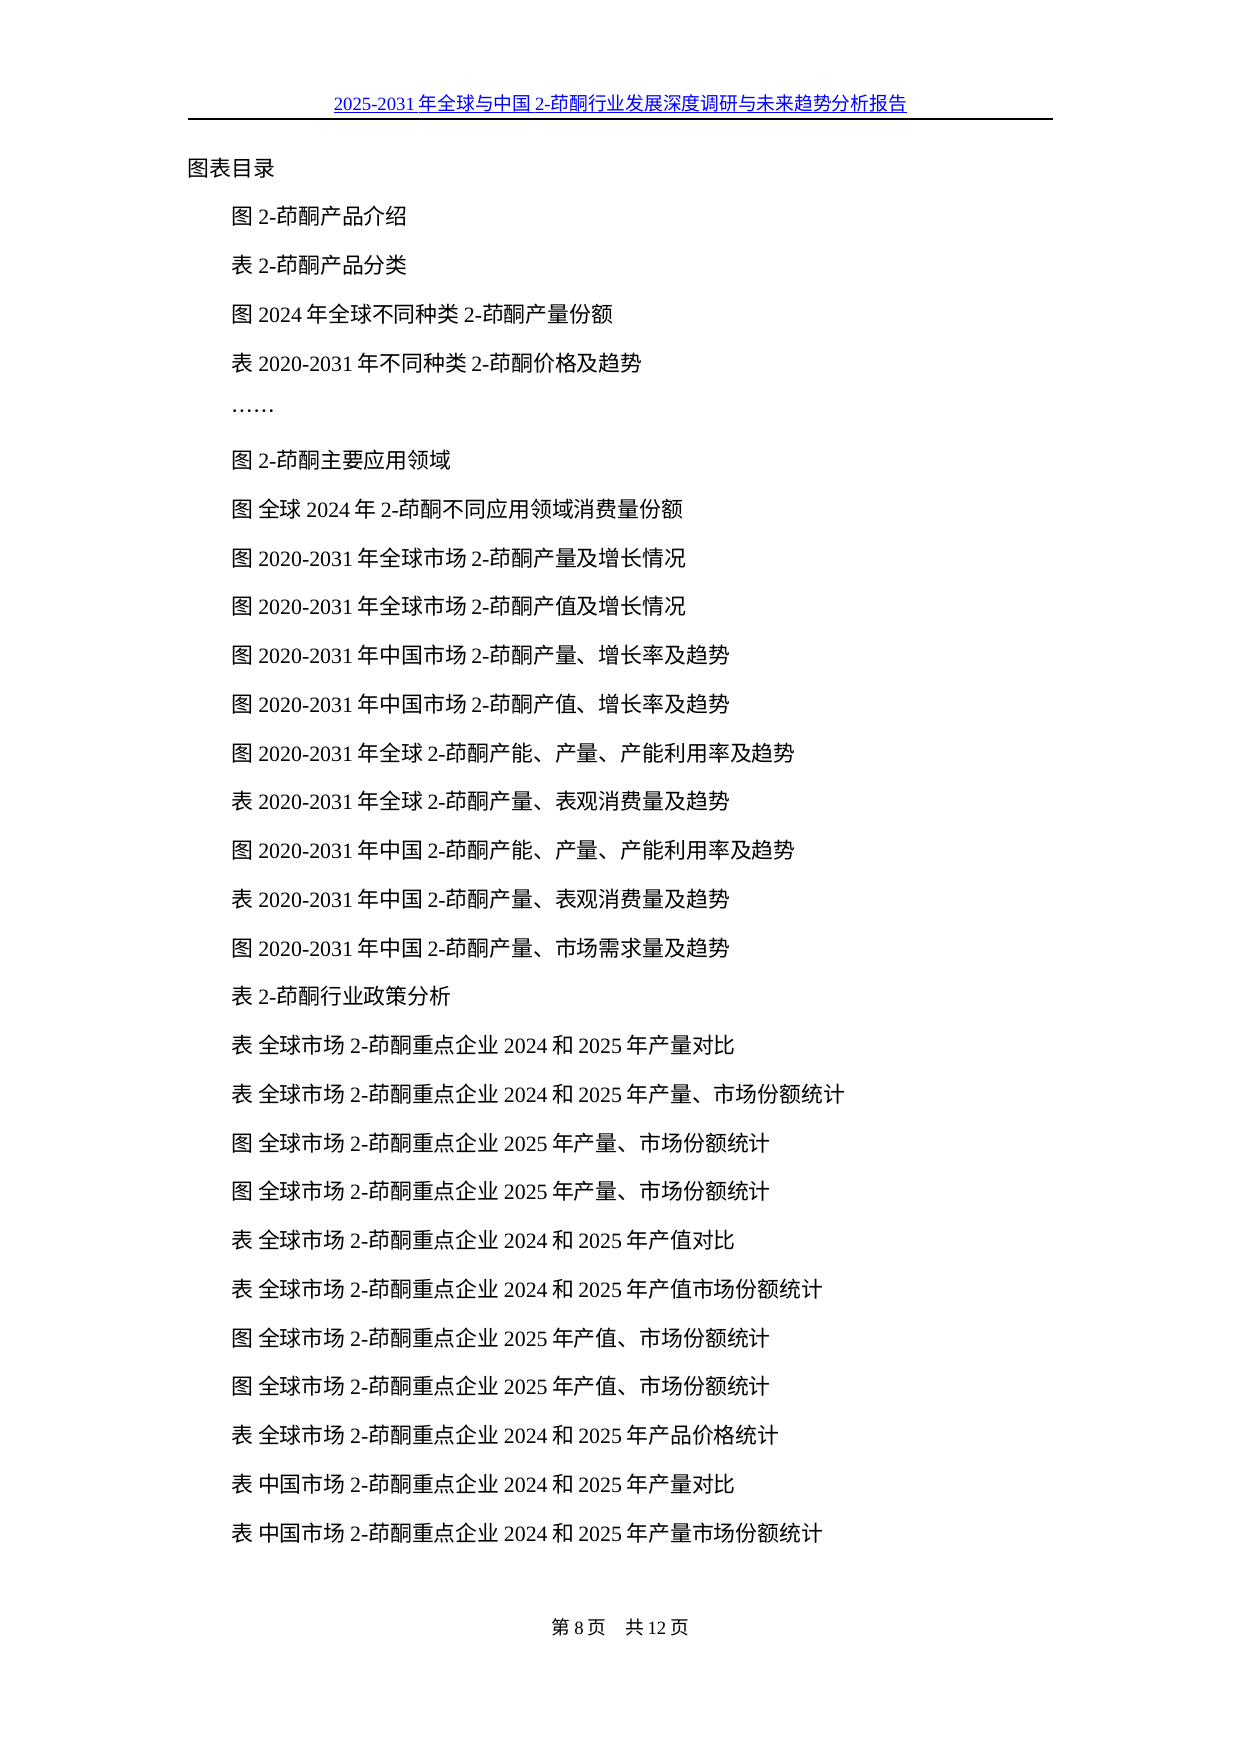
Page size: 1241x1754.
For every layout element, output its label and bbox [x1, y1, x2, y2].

text [187, 150, 1053, 1548]
